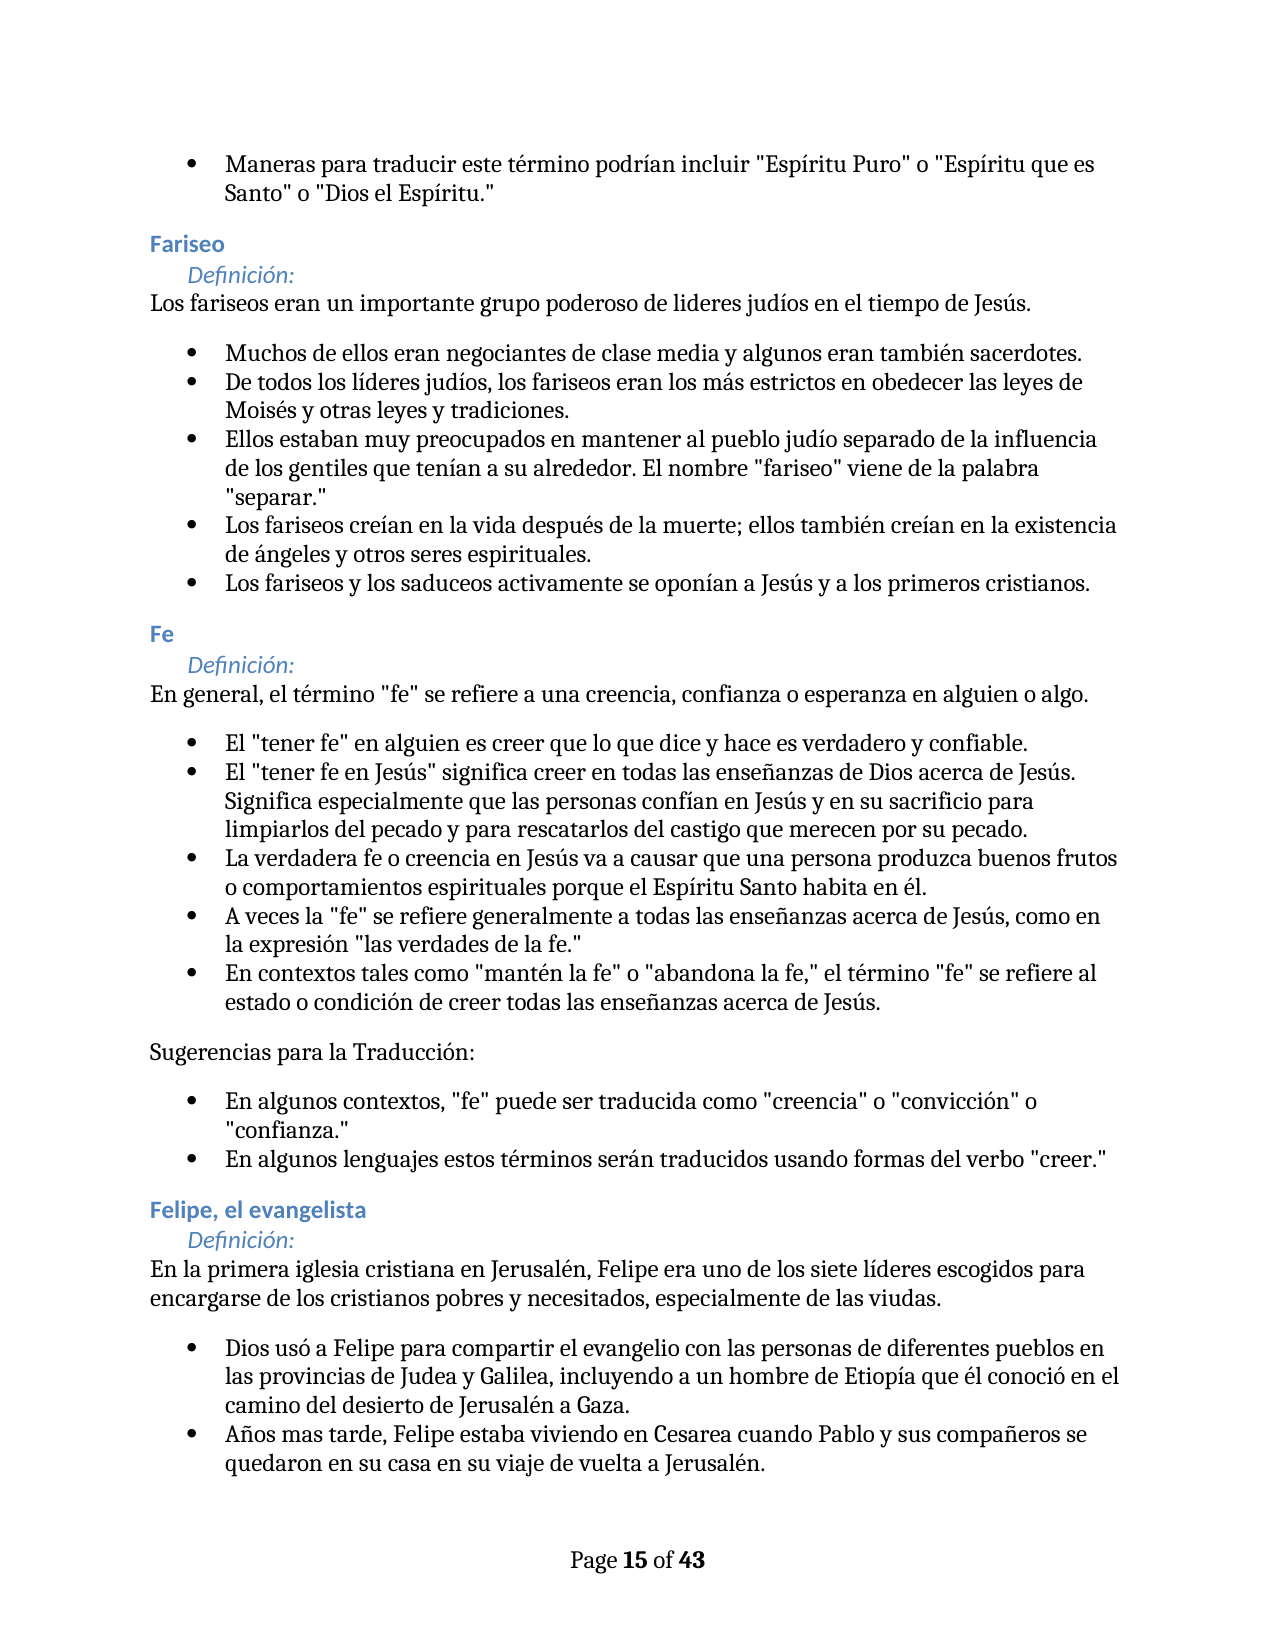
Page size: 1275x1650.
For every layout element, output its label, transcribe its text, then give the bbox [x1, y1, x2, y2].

subtitle Fariseo [150, 228, 1125, 259]
list La verdadera fe o creencia en Jesús va a causar que una persona produzca buenos frutos o comportamientos espirituales porque el Espíritu Santo habita en él. [187, 844, 1125, 902]
subtitle Felipe, el evangelista [150, 1194, 1125, 1225]
subtitle Definición: [150, 649, 1125, 679]
subtitle Fe [150, 618, 1125, 649]
list A veces la "fe" se refiere generalmente a todas las enseñanzas acerca de Jesús, como en la expresión "las verdades de la fe." [187, 902, 1125, 959]
list El "tener fe en Jesús" significa creer en todas las enseñanzas de Dios acerca de Jesús. Significa especialmente que las personas confían en Jesús y en su sacrificio para limpiarlos del pecado y para rescatarlos del castigo que merecen por su pecado. [187, 758, 1125, 844]
list Dios usó a Felipe para compartir el evangelio con las personas de diferentes pueblos en las provincias de Judea y Galilea, incluyendo a un hombre de Etiopía que él conoció en el camino del desierto de Jerusalén a Gaza. [187, 1333, 1125, 1420]
list Los fariseos creían en la vida después de la muerte; ellos también creían en la existencia de ángeles y otros seres espirituales. [187, 511, 1125, 569]
subtitle Definición: [150, 259, 1125, 289]
text En general, el término "fe" se refiere a una creencia, confianza o esperanza en alguien o algo. [150, 679, 1125, 708]
list Años mas tarde, Felipe estaba viviendo en Cesarea cuando Pablo y sus compañeros se quedaron en su casa en su viaje de vuelta a Jerusalén. [187, 1420, 1125, 1477]
list En contextos tales como "mantén la fe" o "abandona la fe," el término "fe" se refiere al estado o condición de creer todas las enseñanzas acerca de Jesús. [187, 959, 1125, 1017]
list Los fariseos y los saduceos activamente se oponían a Jesús y a los primeros cristianos. [187, 569, 1125, 598]
list De todos los líderes judíos, los fariseos eran los más estrictos en obedecer las leyes de Moisés y otras leyes y tradiciones. [187, 368, 1125, 425]
text En la primera iglesia cristiana en Jerusalén, Felipe era uno de los siete líderes escogidos para encargarse de los cristianos pobres y necesitados, especialmente de las viudas. [150, 1255, 1125, 1313]
list Maneras para traducir este término podrían incluir "Espíritu Puro" o "Espíritu que es Santo" o "Dios el Espíritu." [187, 150, 1125, 207]
list El "tener fe" en alguien es creer que lo que dice y hace es verdadero y confiable. [187, 729, 1125, 758]
subtitle Definición: [150, 1225, 1125, 1255]
list Ellos estaban muy preocupados en mantener al pueblo judío separado de la influencia de los gentiles que tenían a su alrededor. El nombre "fariseo" viene de la palabra "separar." [187, 425, 1125, 511]
text Sugerencias para la Traducción: [150, 1037, 1125, 1066]
list En algunos lenguajes estos términos serán traducidos usando formas del verbo "creer." [187, 1144, 1125, 1173]
list En algunos contextos, "fe" puede ser traducida como "creencia" o "convicción" o "confianza." [187, 1087, 1125, 1144]
text Los fariseos eran un importante grupo poderoso de lideres judíos en el tiempo de Jesús. [150, 289, 1125, 318]
list Muchos de ellos eran negociantes de clase media y algunos eran también sacerdotes. [187, 339, 1125, 368]
